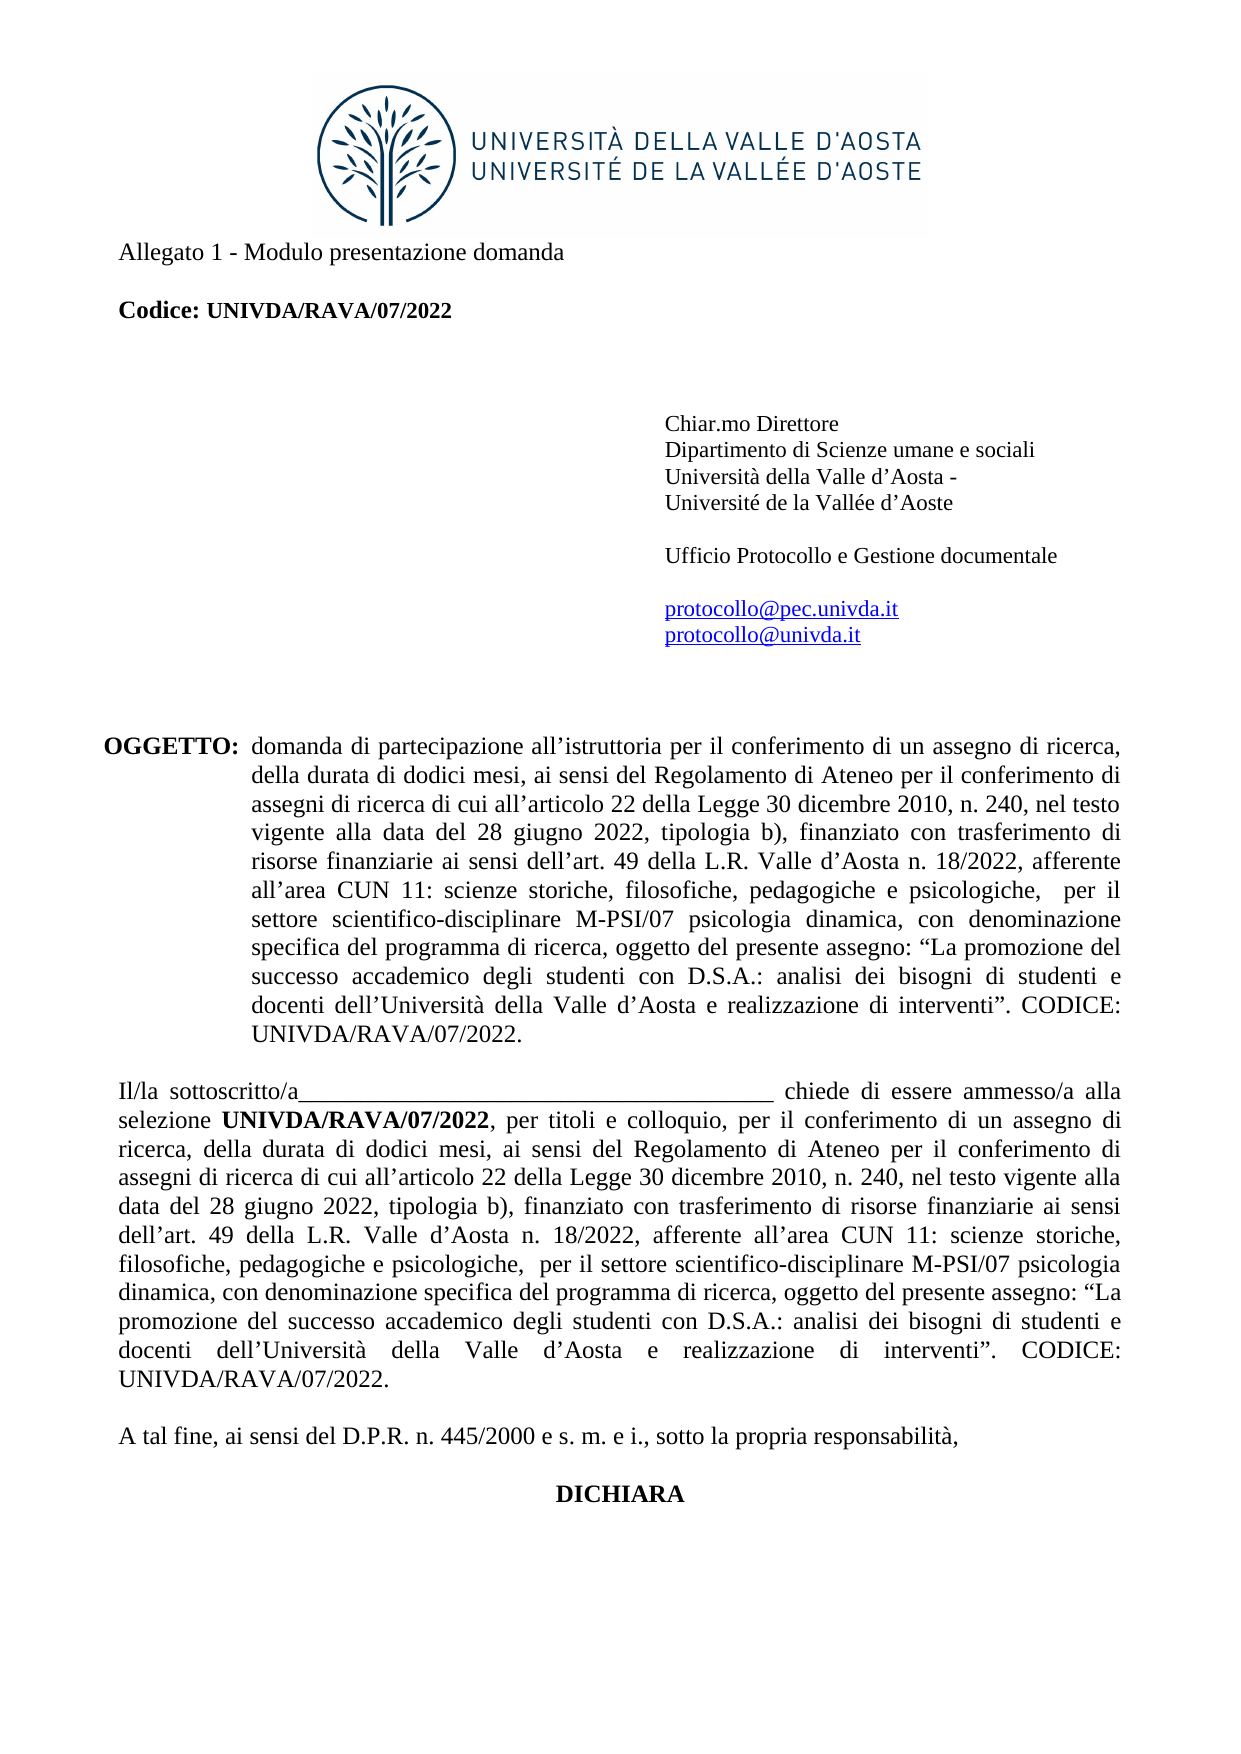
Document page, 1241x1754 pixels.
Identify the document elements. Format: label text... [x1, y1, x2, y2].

text Ufficio Protocollo e Gestione documentale [118, 542, 1063, 568]
text Université de la Vallée d’Aoste [118, 489, 1063, 516]
text Università della Valle d’Aosta - [118, 463, 1063, 489]
text Il/la sottoscritto/a______________________________________ chiede di essere ammesso/a alla selezione UNIVDA/RAVA/07/2022, per titoli e colloquio, per il conferimento di un assegno di ricerca, della durata di dodici mesi, ai sensi del Regolamento di Ateneo per il conferimento di assegni di ricerca di cui all’articolo 22 della Legge 30 dicembre 2010, n. 240, nel testo vigente alla data del 28 giugno 2022, tipologia b), finanziato con trasferimento di risorse finanziarie ai sensi dell’art. 49 della L.R. Valle d’Aosta n. 18/2022, afferente all’area CUN 11: scienze storiche, filosofiche, pedagogiche e psicologiche, per il settore scientifico-disciplinare M-PSI/07 psicologia dinamica, con denominazione specifica del programma di ricerca, oggetto del presente assegno: “La promozione del successo accademico degli studenti con D.S.A.: analisi dei bisogni di studenti e docenti dell’Università della Valle d’Aosta e realizzazione di interventi”. CODICE: UNIVDA/RAVA/07/2022. [118, 1076, 1122, 1392]
text protocollo@univda.it [118, 621, 1063, 647]
text Dipartimento di Scienze umane e sociali [118, 437, 1122, 463]
text OGGETTO: domanda di partecipazione all’istruttoria per il conferimento di un assegno di ricerca, della durata di dodici mesi, ai sensi del Regolamento di Ateneo per il conferimento di assegni di ricerca di cui all’articolo 22 della Legge 30 dicembre 2010, n. 240, nel testo vigente alla data del 28 giugno 2022, tipologia b), finanziato con trasferimento di risorse finanziarie ai sensi dell’art. 49 della L.R. Valle d’Aosta n. 18/2022, afferente all’area CUN 11: scienze storiche, filosofiche, pedagogiche e psicologiche, per il settore scientifico-disciplinare M-PSI/07 psicologia dinamica, con denominazione specifica del programma di ricerca, oggetto del presente assegno: “La promozione del successo accademico degli studenti con D.S.A.: analisi dei bisogni di studenti e docenti dell’Università della Valle d’Aosta e realizzazione di interventi”. CODICE: UNIVDA/RAVA/07/2022. [103, 731, 1122, 1047]
text Allegato 1 - Modulo presentazione domanda [118, 237, 1122, 266]
text protocollo@pec.univda.it [118, 595, 1063, 621]
text Codice: UNIVDA/RAVA/07/2022 [118, 295, 1122, 324]
picture [310, 73, 930, 238]
text Chiar.mo Direttore [118, 410, 1063, 437]
text A tal fine, ai sensi del D.P.R. n. 445/2000 e s. m. e i., sotto la propria responsabilità, [118, 1421, 1122, 1450]
text DICHIARA [118, 1479, 1122, 1507]
